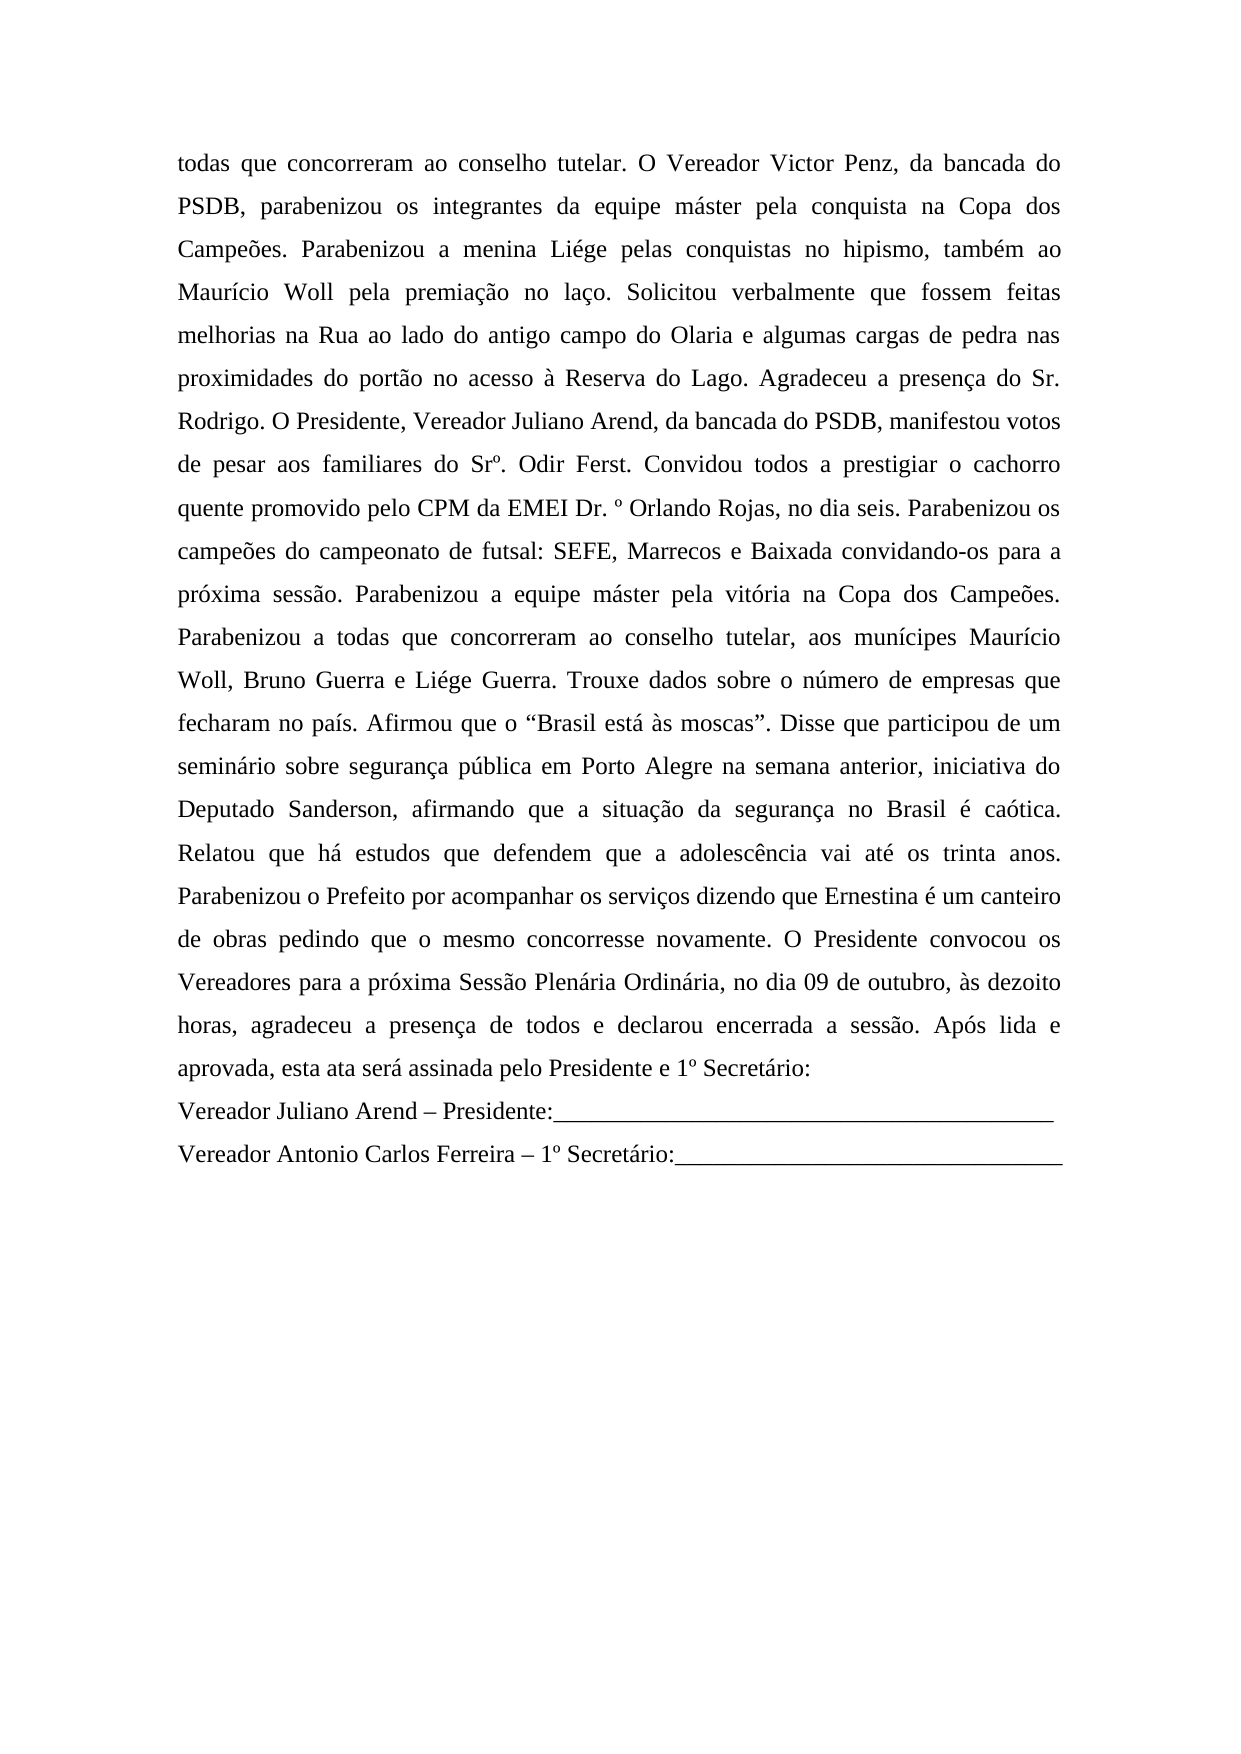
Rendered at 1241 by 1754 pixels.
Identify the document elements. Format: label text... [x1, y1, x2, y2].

text Vereador Antonio Carlos Ferreira – 1º Secretário:_______________________________ [177, 1139, 1063, 1168]
text Vereador Juliano Arend – Presidente:________________________________________ [177, 1096, 1063, 1125]
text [177, 148, 1062, 1082]
